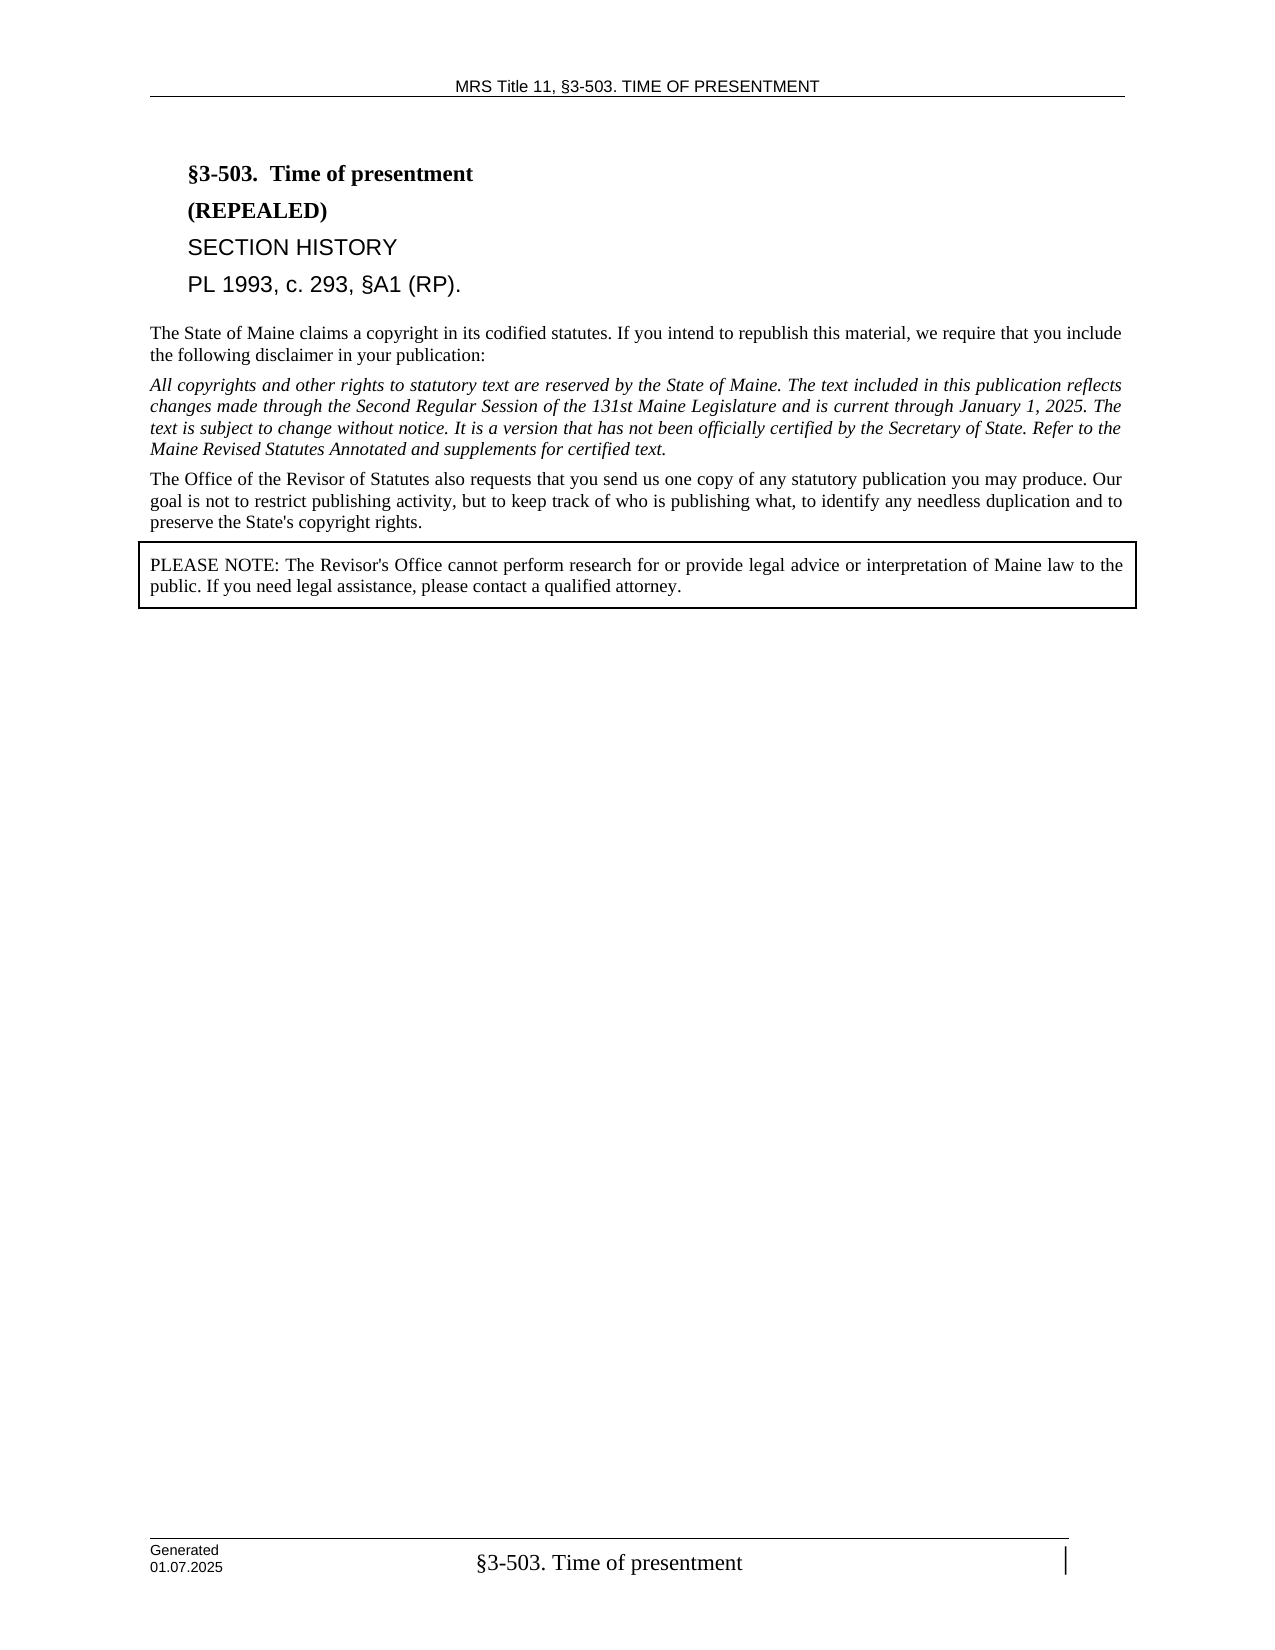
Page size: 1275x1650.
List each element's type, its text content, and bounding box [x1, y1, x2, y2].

text The State of Maine claims a copyright in its codified statutes. If you intend to republish this material, we require that you include the following disclaimer in your publication: [150, 322, 1125, 365]
text §3-503. Time of presentment [187, 160, 1125, 187]
text PL 1993, c. 293, §A1 (RP). [187, 271, 1125, 297]
text (REPEALED) [187, 197, 1125, 223]
text SECTION HISTORY [187, 234, 1125, 260]
text PLEASE NOTE: The Revisor's Office cannot perform research for or provide legal advice or interpretation of Maine law to the public. If you need legal assistance, please contact a qualified attorney. [140, 543, 1135, 607]
text The Office of the Revisor of Statutes also requests that you send us one copy of any statutory publication you may produce. Our goal is not to restrict publishing activity, but to keep track of who is publishing what, to identify any needless duplication and to preserve the State's copyright rights. [150, 468, 1125, 533]
text All copyrights and other rights to statutory text are reserved by the State of Maine. The text included in this publication reflects changes made through the Second Regular Session of the 131st Maine Legislature and is current through January 1, 2025 . The text is subject to change without notice. It is a version that has not been officially certified by the Secretary of State. Refer to the Maine Revised Statutes Annotated and supplements for certified text. [150, 373, 1125, 460]
